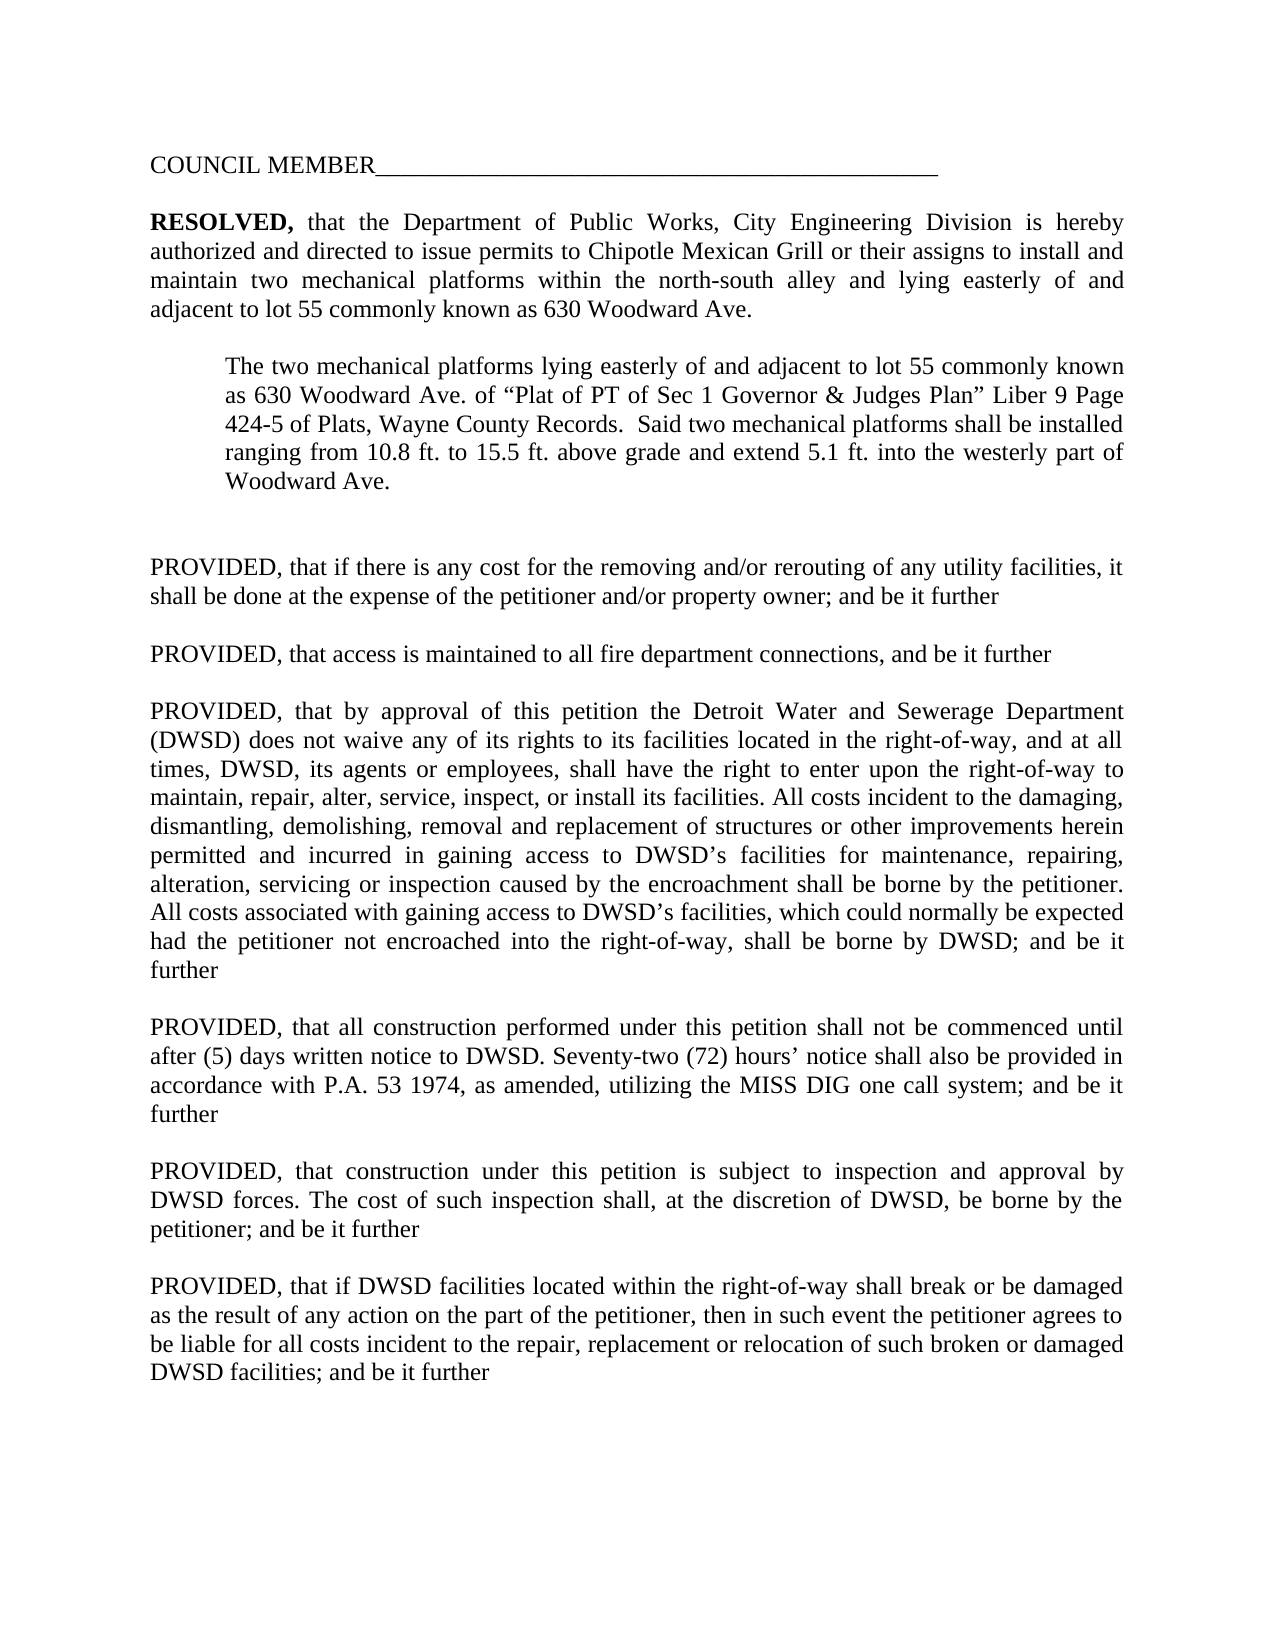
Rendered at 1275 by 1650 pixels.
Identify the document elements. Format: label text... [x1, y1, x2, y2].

text The two mechanical platforms lying easterly of and adjacent to lot 55 commonly known as 630 Woodward Ave. of “Plat of PT of Sec 1 Governor & Judges Plan” Liber 9 Page 424-5 of Plats, Wayne County Records. Said two mechanical platforms shall be installed ranging from 10.8 ft. to 15.5 ft. above grade and extend 5.1 ft. into the westerly part of Woodward Ave. [225, 351, 1125, 495]
text PROVIDED, that all construction performed under this petition shall not be commenced until after (5) days written notice to DWSD. Seventy-two (72) hours’ notice shall also be provided in accordance with P.A. 53 1974, as amended, utilizing the MISS DIG one call system; and be it further [150, 1012, 1125, 1127]
text RESOLVED, that the Department of Public Works, City Engineering Division is hereby authorized and directed to issue permits to Chipotle Mexican Grill or their assigns to install and maintain two mechanical platforms within the north-south alley and lying easterly of and adjacent to lot 55 commonly known as 630 Woodward Ave. [150, 207, 1125, 322]
text PROVIDED, that construction under this petition is subject to inspection and approval by DWSD forces. The cost of such inspection shall, at the discretion of DWSD, be borne by the petitioner; and be it further [150, 1156, 1125, 1242]
text PROVIDED, that by approval of this petition the Detroit Water and Sewerage Department (DWSD) does not waive any of its rights to its facilities located in the right-of-way, and at all times, DWSD, its agents or employees, shall have the right to enter upon the right-of-way to maintain, repair, alter, service, inspect, or install its facilities. All costs incident to the damaging, dismantling, demolishing, removal and replacement of structures or other improvements herein permitted and incurred in gaining access to DWSD’s facilities for maintenance, repairing, alteration, servicing or inspection caused by the encroachment shall be borne by the petitioner. All costs associated with gaining access to DWSD’s facilities, which could normally be expected had the petitioner not encroached into the right-of-way, shall be borne by DWSD; and be it further [150, 696, 1125, 984]
text COUNCIL MEMBER_____________________________________________ [150, 150, 1125, 179]
text PROVIDED, that if DWSD facilities located within the right-of-way shall break or be damaged as the result of any action on the part of the petitioner, then in such event the petitioner agrees to be liable for all costs incident to the repair, replacement or relocation of such broken or damaged DWSD facilities; and be it further [150, 1271, 1125, 1386]
text PROVIDED, that access is maintained to all fire department connections, and be it further [150, 639, 1125, 667]
text PROVIDED, that if there is any cost for the removing and/or rerouting of any utility facilities, it shall be done at the expense of the petitioner and/or property owner; and be it further [150, 552, 1125, 610]
